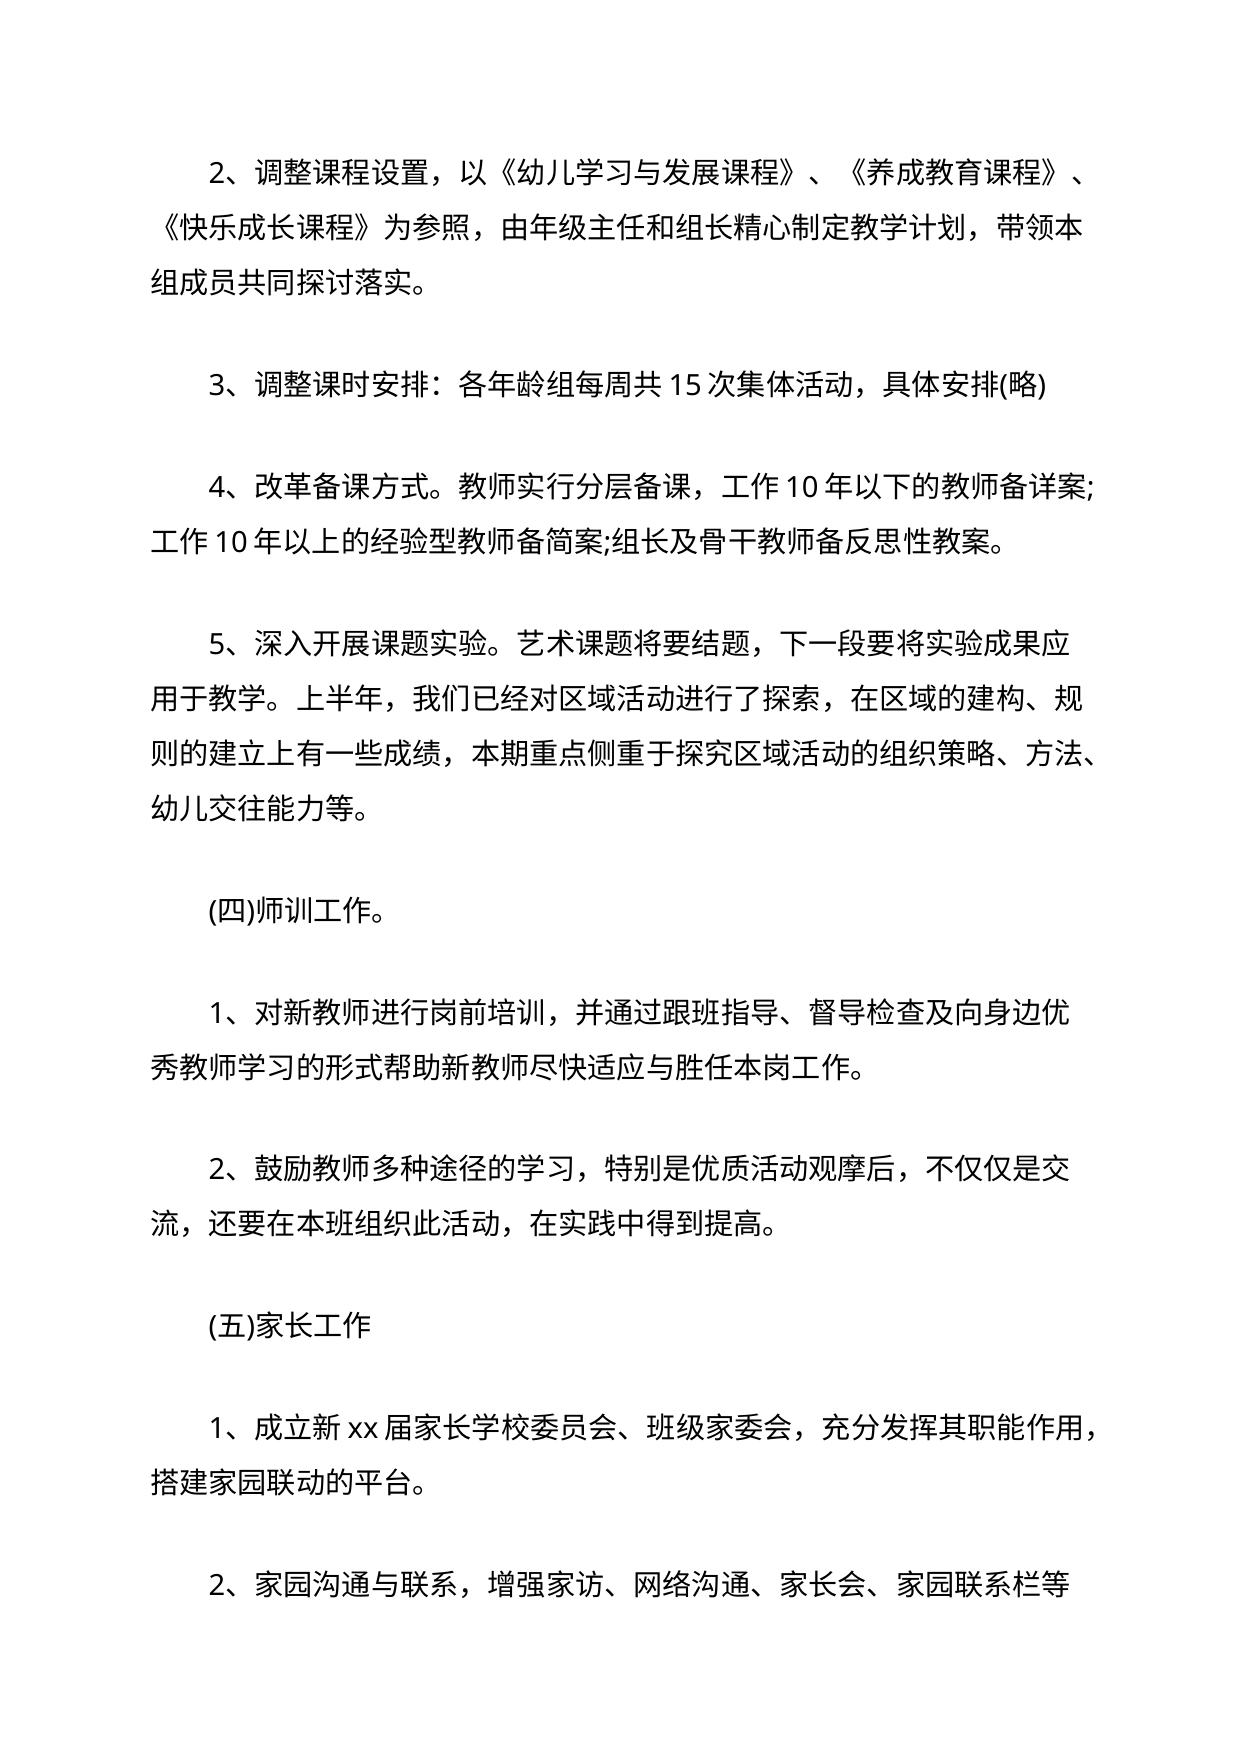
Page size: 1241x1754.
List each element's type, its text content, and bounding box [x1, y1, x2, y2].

text 1、对新教师进行岗前培训，并通过跟班指导、督导检查及向身边优秀教师学习的形式帮助新教师尽快适应与胜任本岗工作。 [150, 989, 1090, 1086]
text (五)家长工作 [150, 1303, 1090, 1345]
text 1、成立新xx届家长学校委员会、班级家委会，充分发挥其职能作用，搭建家园联动的平台。 [150, 1405, 1090, 1502]
text (四)师训工作。 [150, 887, 1090, 929]
text 3、调整课时安排：各年龄组每周共15次集体活动，具体安排(略) [150, 362, 1090, 404]
text 2、调整课程设置，以《幼儿学习与发展课程》、《养成教育课程》、《快乐成长课程》为参照，由年级主任和组长精心制定教学计划，带领本组成员共同探讨落实。 [150, 150, 1090, 302]
text 4、改革备课方式。教师实行分层备课，工作10年以下的教师备详案;工作10年以上的经验型教师备简案;组长及骨干教师备反思性教案。 [150, 464, 1090, 561]
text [150, 1561, 1090, 1604]
text 5、深入开展课题实验。艺术课题将要结题，下一段要将实验成果应用于教学。上半年，我们已经对区域活动进行了探索，在区域的建构、规则的建立上有一些成绩，本期重点侧重于探究区域活动的组织策略、方法、幼儿交往能力等。 [150, 621, 1090, 828]
text 2、鼓励教师多种途径的学习，特别是优质活动观摩后，不仅仅是交流，还要在本班组织此活动，在实践中得到提高。 [150, 1146, 1090, 1243]
